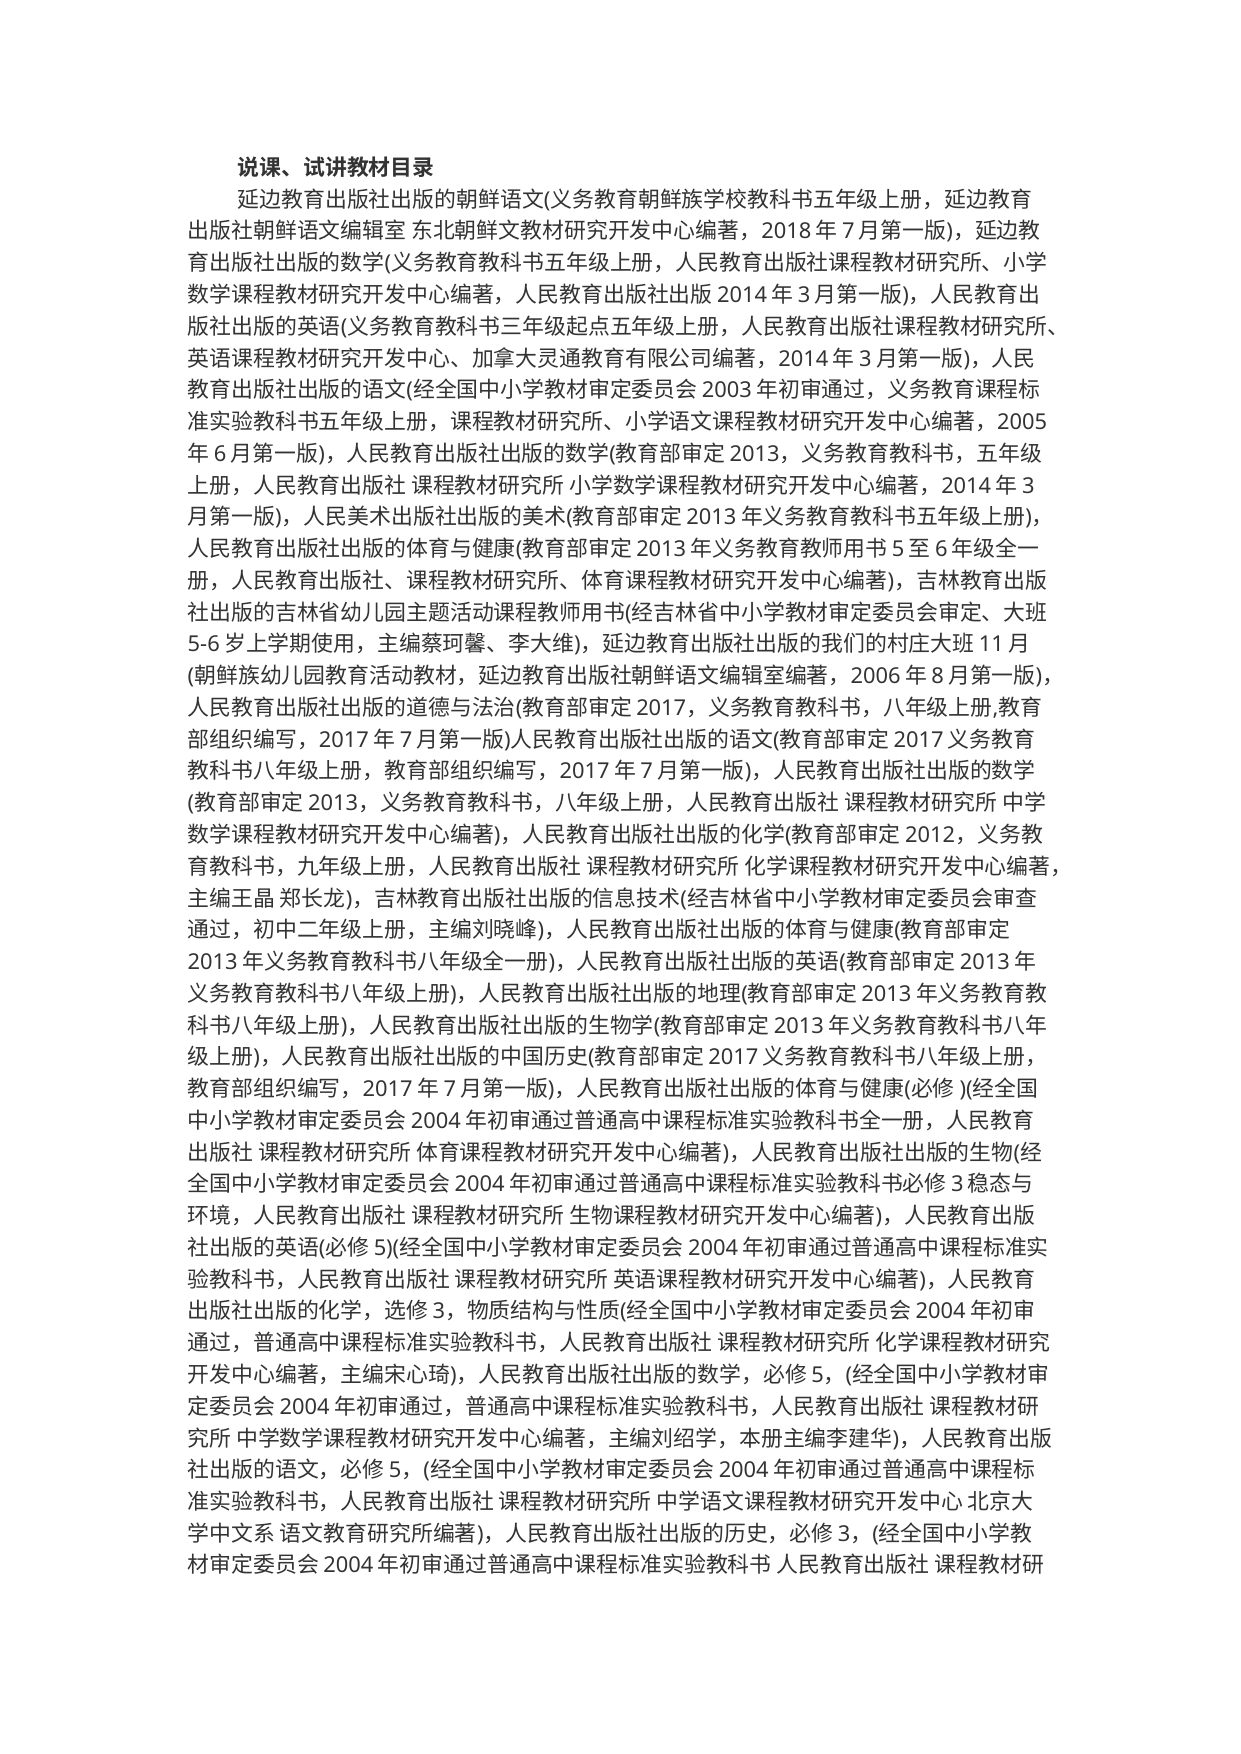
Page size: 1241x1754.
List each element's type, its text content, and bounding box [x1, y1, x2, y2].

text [187, 182, 1053, 1579]
text 说课、试讲教材目录 [187, 150, 1053, 182]
